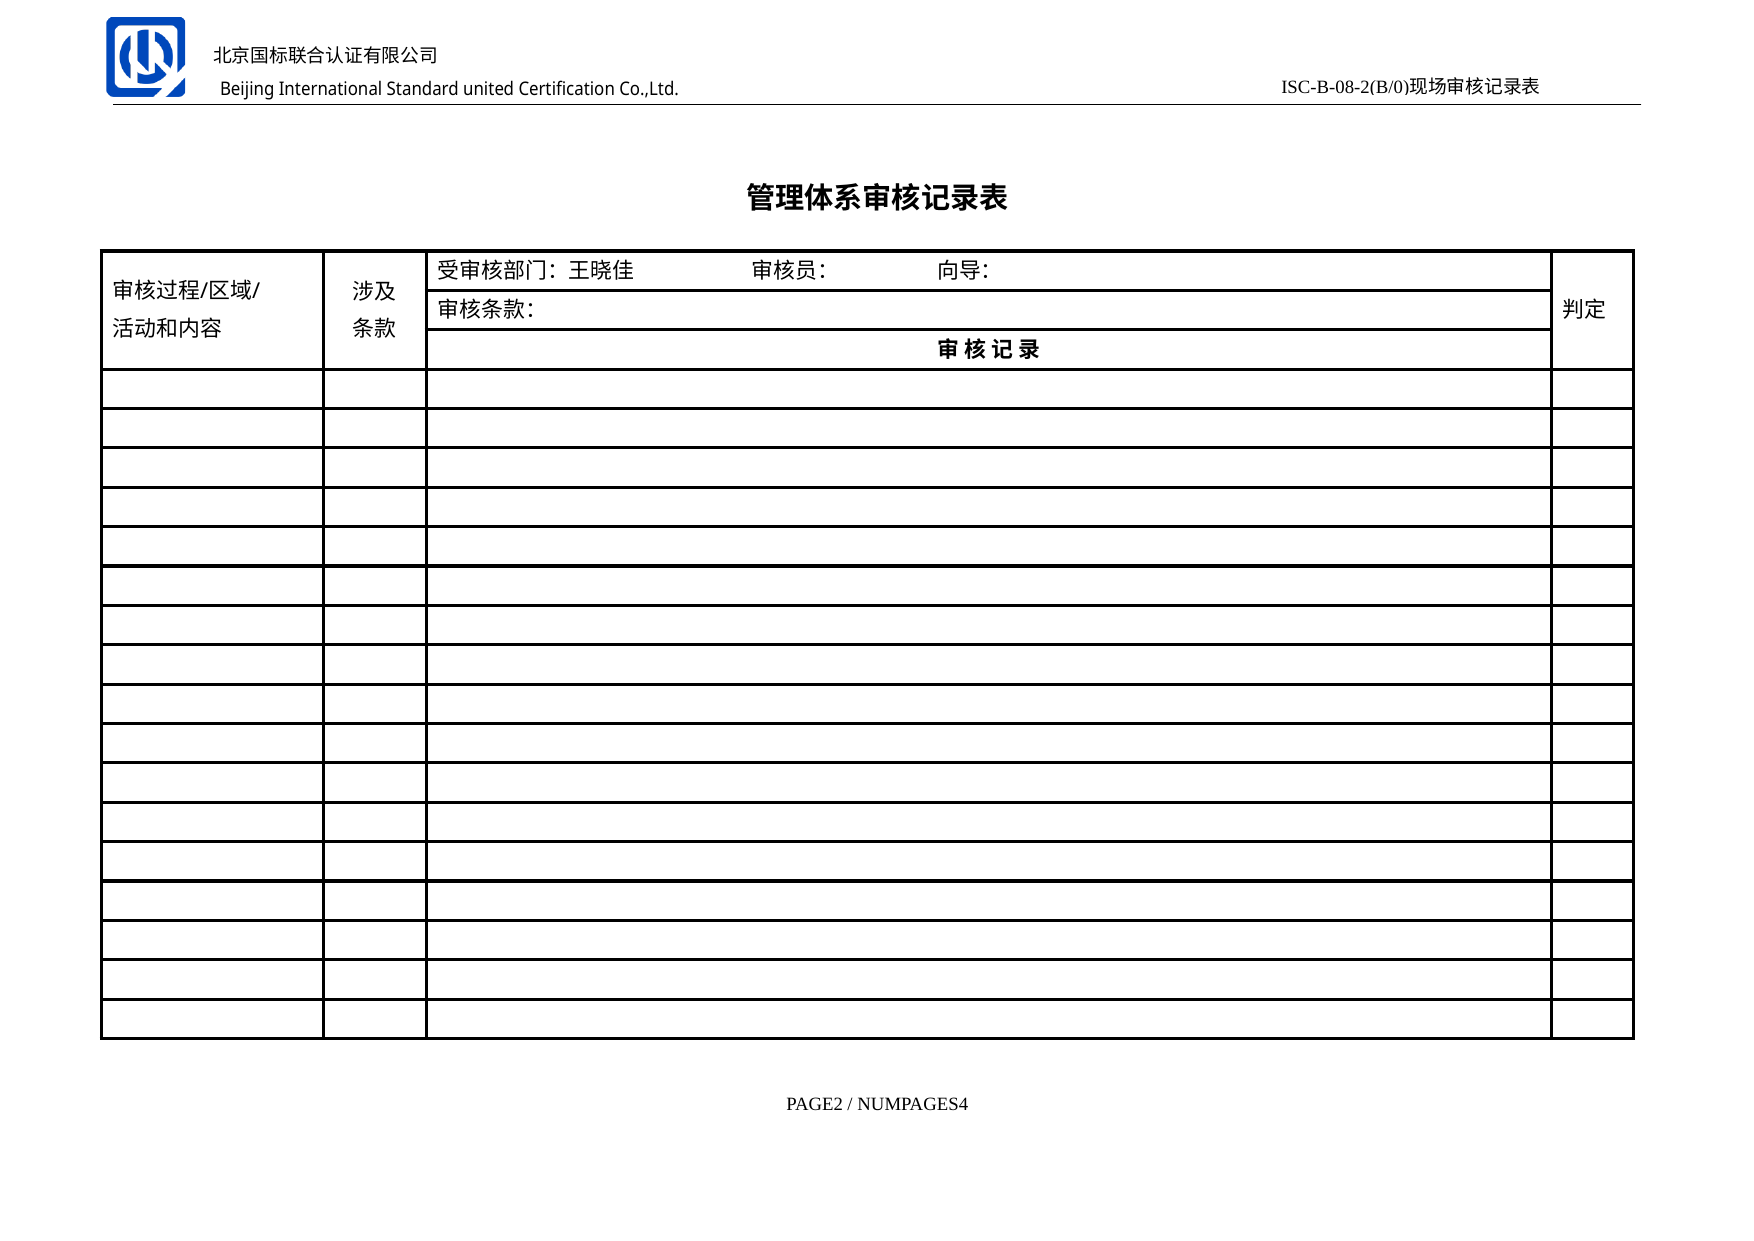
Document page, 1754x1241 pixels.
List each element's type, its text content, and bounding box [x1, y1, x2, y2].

table_cell [103, 449, 322, 486]
table_cell [428, 568, 1550, 604]
table_cell [428, 449, 1550, 486]
table_cell [428, 961, 1550, 997]
table_cell [428, 410, 1550, 446]
table_cell [428, 725, 1550, 761]
table_cell [103, 686, 322, 722]
table_cell [103, 489, 322, 525]
table_cell [428, 883, 1550, 919]
table_cell [325, 686, 425, 722]
table_cell [1553, 961, 1632, 997]
table_cell [103, 568, 322, 604]
table_cell [1553, 764, 1632, 801]
table_cell [428, 1001, 1550, 1037]
table_header 审核过程/区域/ 活动和内容 [103, 253, 322, 367]
table_cell [428, 528, 1550, 564]
table_cell [428, 371, 1550, 407]
table_cell [1553, 449, 1632, 486]
table_cell 审 核 记 录 [428, 331, 1550, 367]
table_cell 审核条款： [428, 292, 1550, 328]
table_cell [103, 961, 322, 997]
table_cell [428, 607, 1550, 643]
table_cell [325, 528, 425, 564]
table_cell [1553, 410, 1632, 446]
table_cell [325, 449, 425, 486]
table_cell [325, 922, 425, 958]
table_cell [1553, 883, 1632, 919]
table_header 判定 [1553, 253, 1632, 367]
table_cell [103, 528, 322, 564]
table_cell [428, 686, 1550, 722]
table_cell [1553, 489, 1632, 525]
table_cell [1553, 371, 1632, 407]
table_header 涉及 条款 [325, 253, 425, 367]
table_cell [103, 764, 322, 801]
table_cell [1553, 725, 1632, 761]
table_cell [1553, 646, 1632, 682]
table_cell [103, 646, 322, 682]
table_cell [428, 843, 1550, 879]
text 管理体系审核记录表 [112, 163, 1641, 228]
table_cell [325, 489, 425, 525]
table_cell [428, 489, 1550, 525]
table_cell [325, 1001, 425, 1037]
table_cell [325, 371, 425, 407]
table_cell [1553, 686, 1632, 722]
table_cell [103, 725, 322, 761]
table_cell [103, 843, 322, 879]
table_cell [1553, 568, 1632, 604]
table_cell [1553, 607, 1632, 643]
table_cell [103, 371, 322, 407]
table_cell [325, 804, 425, 840]
table_cell [103, 410, 322, 446]
table_cell [428, 804, 1550, 840]
table_cell [325, 646, 425, 682]
picture [106, 17, 186, 97]
table_cell [1553, 1001, 1632, 1037]
table_cell [325, 410, 425, 446]
table_header 受审核部门：王晓佳 审核员： 向导： [428, 253, 1550, 289]
table_cell [103, 1001, 322, 1037]
table_cell [325, 961, 425, 997]
table_cell [325, 568, 425, 604]
table_cell [1553, 922, 1632, 958]
table_cell [103, 883, 322, 919]
table_cell [325, 764, 425, 801]
table_cell [1553, 528, 1632, 564]
table_cell [325, 725, 425, 761]
table_cell [1553, 804, 1632, 840]
table_cell [103, 922, 322, 958]
table_cell [325, 883, 425, 919]
table_cell [103, 607, 322, 643]
table_cell [103, 804, 322, 840]
table_cell [428, 764, 1550, 801]
table_cell [325, 843, 425, 879]
table_cell [428, 922, 1550, 958]
table_cell [325, 607, 425, 643]
table_cell [428, 646, 1550, 682]
table_cell [1553, 843, 1632, 879]
